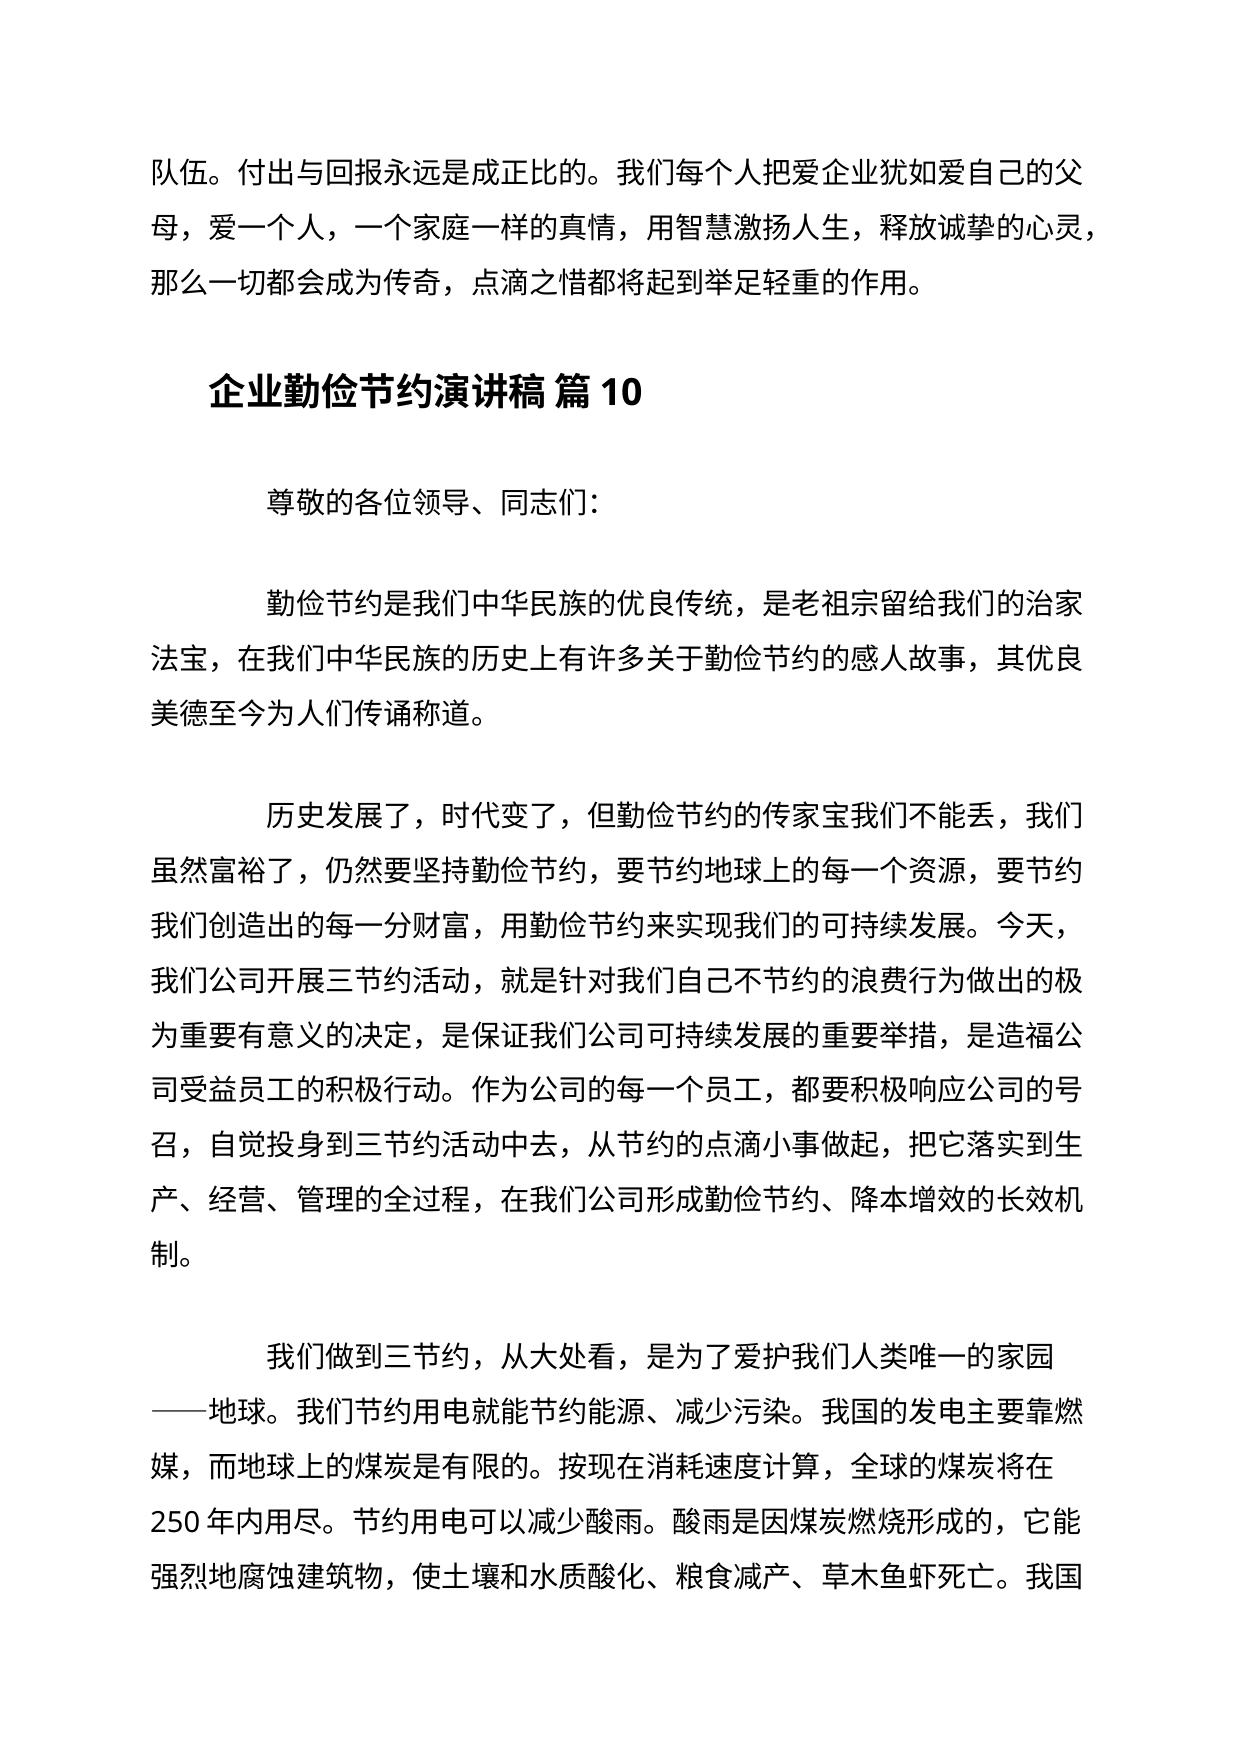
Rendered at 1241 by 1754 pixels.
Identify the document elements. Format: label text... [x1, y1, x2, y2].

text 勤俭节约是我们中华民族的优良传统，是老祖宗留给我们的治家法宝，在我们中华民族的历史上有许多关于勤俭节约的感人故事，其优良美德至今为人们传诵称道。 [150, 581, 1090, 733]
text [150, 150, 1090, 302]
text 历史发展了，时代变了，但勤俭节约的传家宝我们不能丢，我们虽然富裕了，仍然要坚持勤俭节约，要节约地球上的每一个资源，要节约我们创造出的每一分财富，用勤俭节约来实现我们的可持续发展。今天，我们公司开展三节约活动，就是针对我们自己不节约的浪费行为做出的极为重要有意义的决定，是保证我们公司可持续发展的重要举措，是造福公司受益员工的积极行动。作为公司的每一个员工，都要积极响应公司的号召，自觉投身到三节约活动中去，从节约的点滴小事做起，把它落实到生产、经营、管理的全过程，在我们公司形成勤俭节约、降本增效的长效机制。 [150, 792, 1090, 1274]
text 企业勤俭节约演讲稿 篇10 [150, 362, 1090, 416]
text 尊敬的各位领导、同志们： [150, 479, 1090, 521]
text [150, 1333, 1090, 1595]
